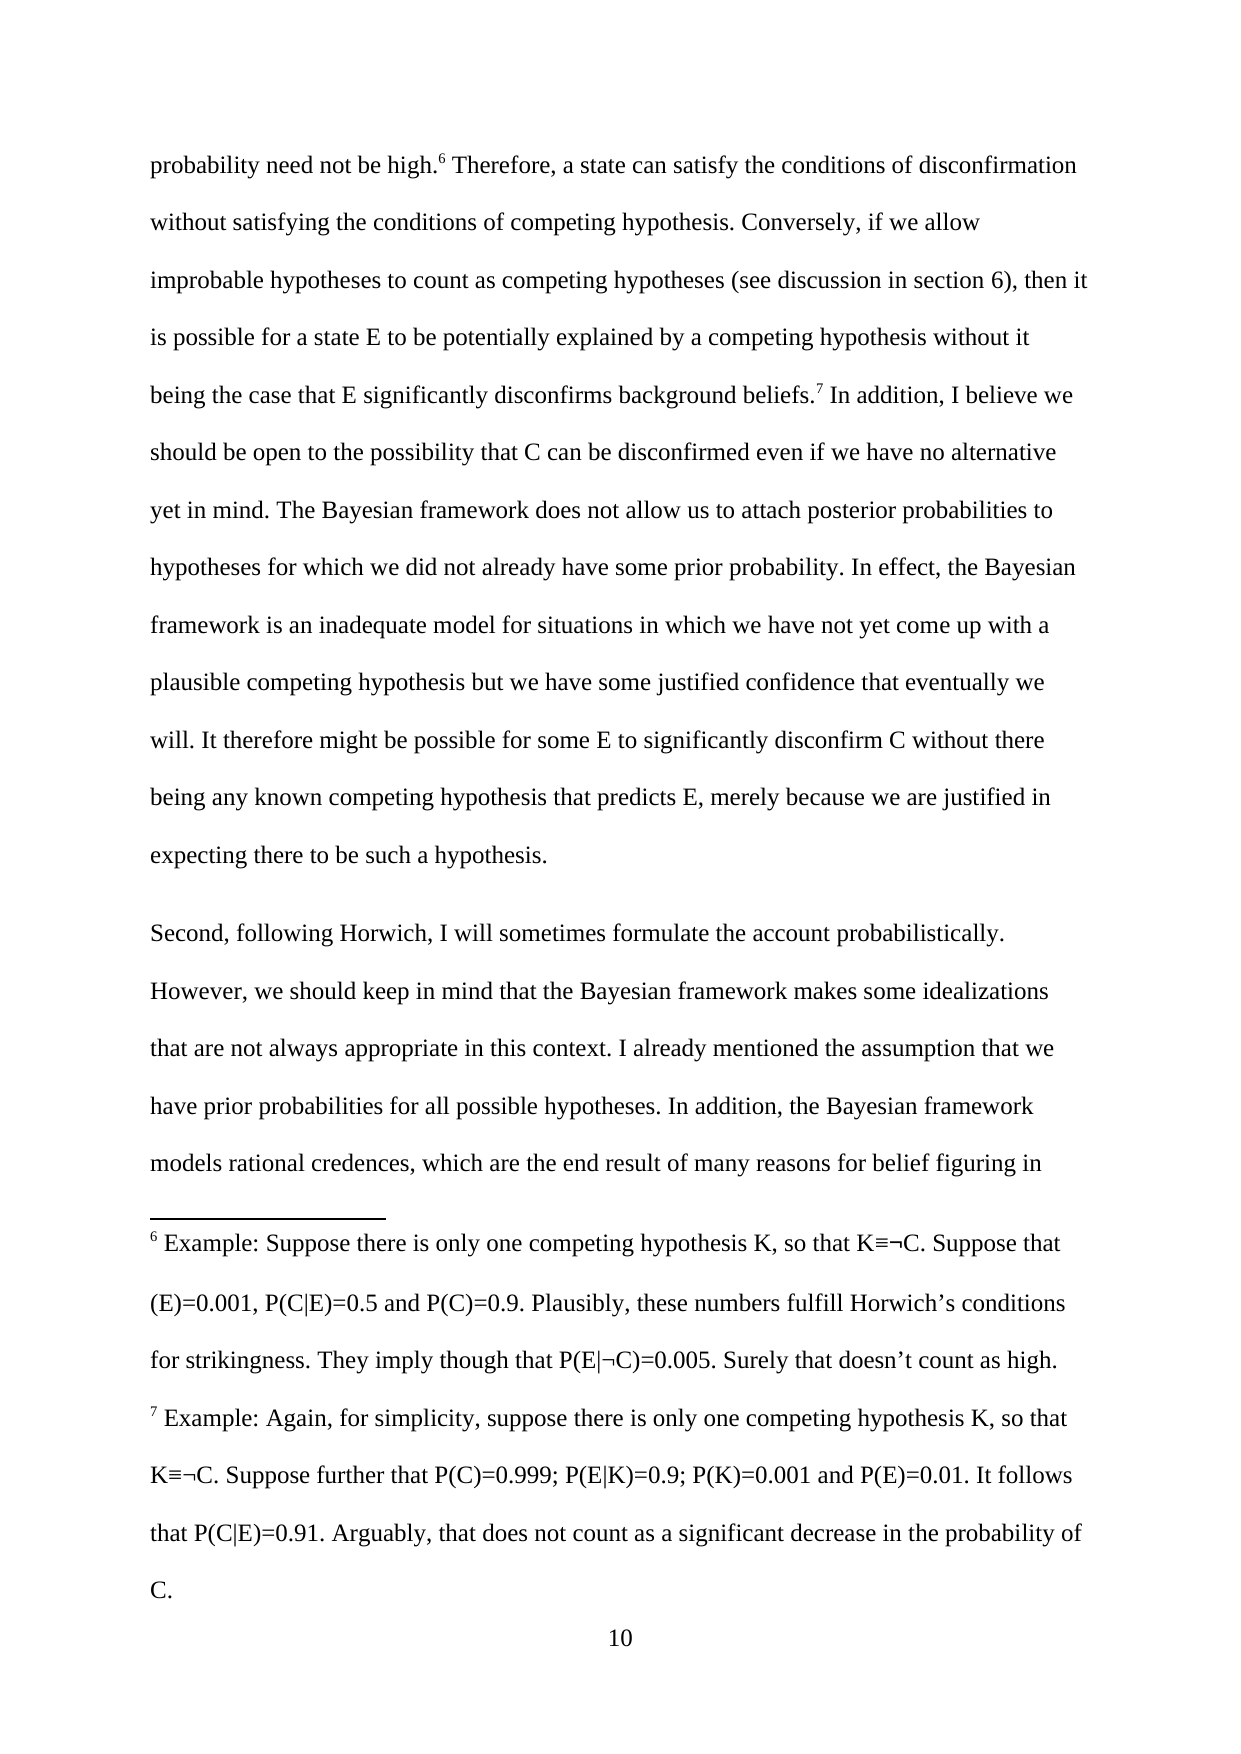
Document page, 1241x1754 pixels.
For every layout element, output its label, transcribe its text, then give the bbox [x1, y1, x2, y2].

text Second, following Horwich, I will sometimes formulate the account probabilistically. However, we should keep in mind that the Bayesian framework makes some idealizations that are not always appropriate in this context. I already mentioned the assumption that we have prior probabilities for all possible hypotheses. In addition, the Bayesian framework models rational credences, which are the end result of many reasons for belief figuring in rational deliberation. The Bayesian framework is not as neatly fit to analyze individual pro tanto reasons for belief. As noted before, the striking principle as I construe it is a principle regarding pro tanto reasons. Some of my arguments will address the probabilistic formulation but I do not mean to rely too heavily on the Bayesian framework. I will therefore complement the probabilistic arguments with arguments that address the underlying informal ideas of these accounts as well. [150, 918, 1090, 1177]
text I will make a few clarifications regarding these accounts. First, the accounts, or at least some natural interpretations of them, are not logically equivalent. A state of affairs E can disconfirm background beliefs without there being any competing hypothesis relative to which E is highly probable. It is true that in such a case there must be a competing hypothesis relative to which E has a higher probability than it does relative to C. However, the probability need not be high. Therefore, a state can satisfy the conditions of disconfirmation without satisfying the conditions of competing hypothesis. Conversely, if we allow improbable hypotheses to count as competing hypotheses (see discussion in section ‎6), then it is possible for a state E to be potentially explained by a competing hypothesis without it being the case that E significantly disconfirms background beliefs. In addition, I believe we should be open to the possibility that C can be disconfirmed even if we have no alternative yet in mind. The Bayesian framework does not allow us to attach posterior probabilities to hypotheses for which we did not already have some prior probability. In effect, the Bayesian framework is an inadequate model for situations in which we have not yet come up with a plausible competing hypothesis but we have some justified confidence that eventually we will. It therefore might be possible for some E to significantly disconfirm C without there being any known competing hypothesis that predicts E, merely because we are justified in expecting there to be such a hypothesis. [150, 150, 1090, 869]
